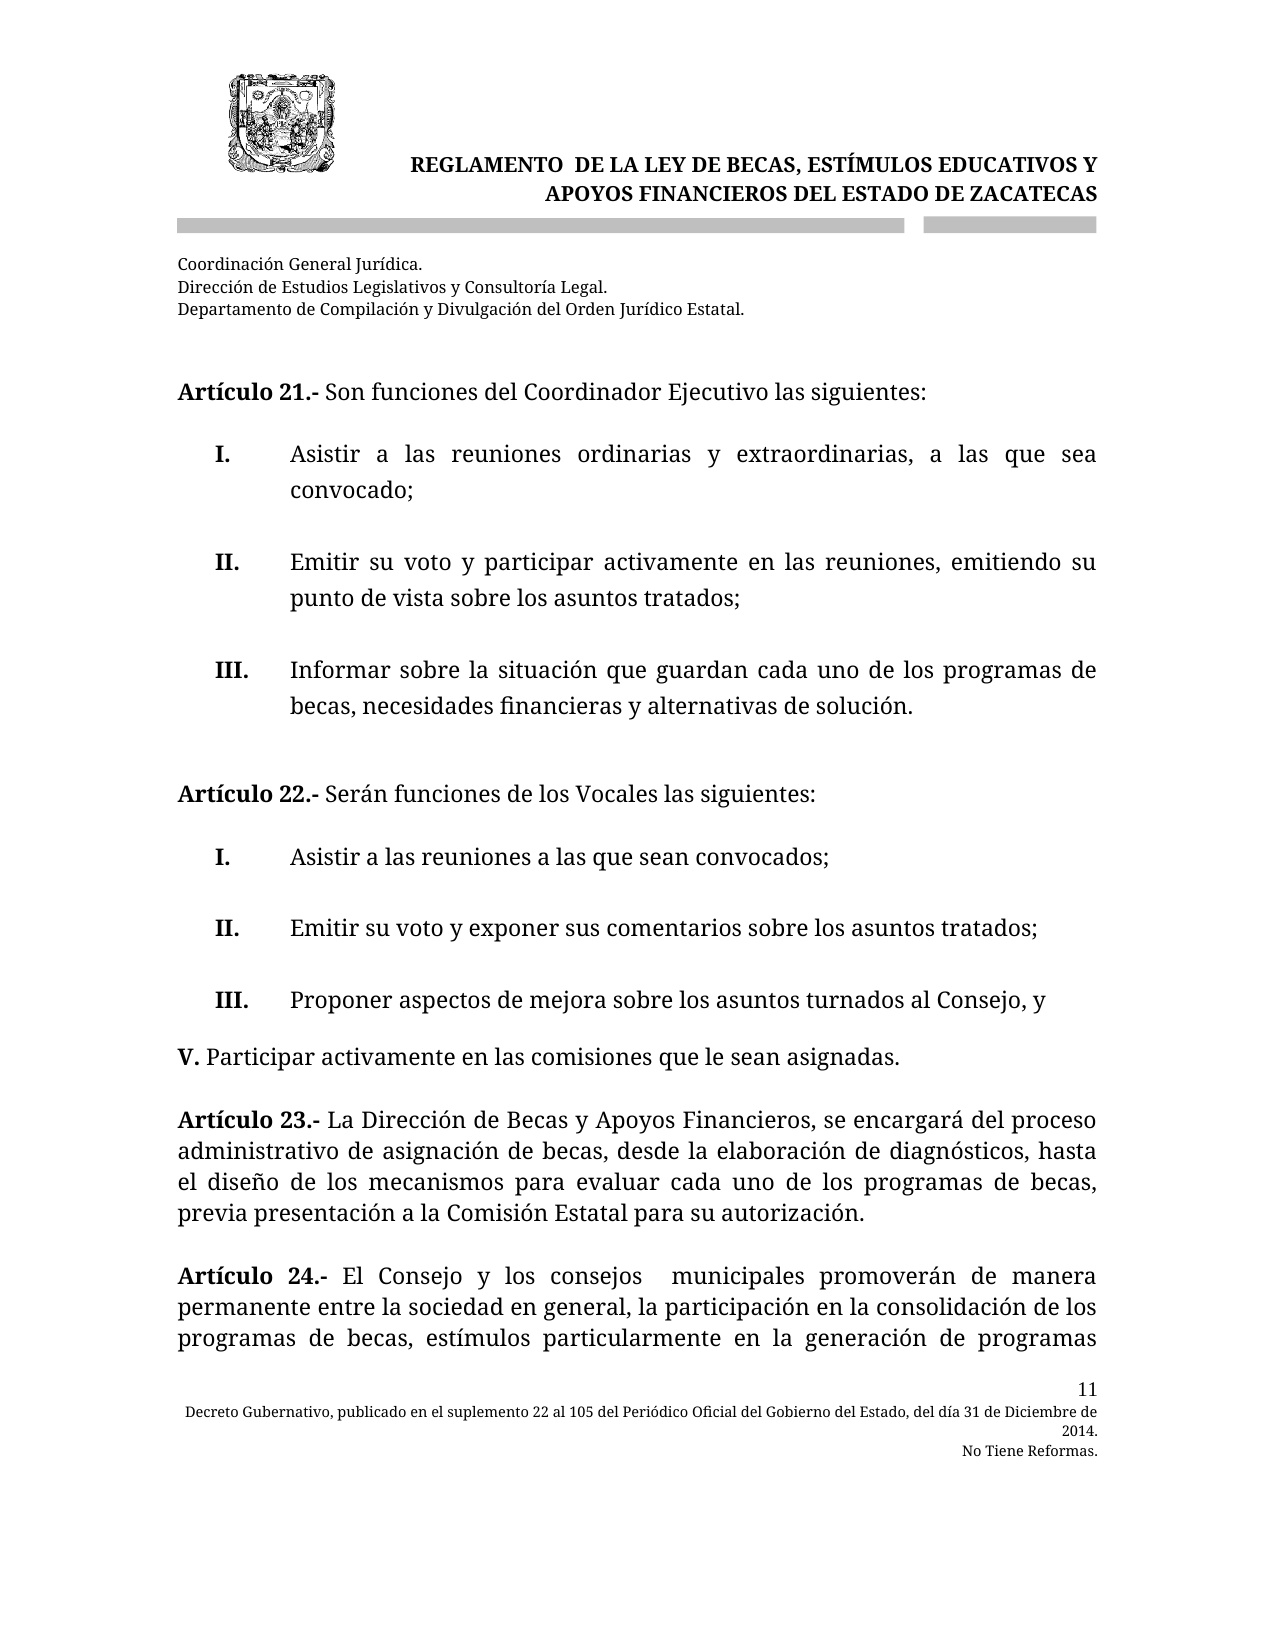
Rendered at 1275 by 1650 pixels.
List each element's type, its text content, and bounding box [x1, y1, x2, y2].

text Artículo 23.- La Dirección de Becas y Apoyos Financieros, se encargará del proceso administrativo de asignación de becas, desde la elaboración de diagnósticos, hasta el diseño de los mecanismos para evaluar cada uno de los programas de becas, previa presentación a la Comisión Estatal para su autorización. [177, 1103, 1098, 1228]
picture [228, 73, 337, 173]
list Emitir su voto y exponer sus comentarios sobre los asuntos tratados; [215, 912, 1098, 944]
text V. Participar activamente en las comisiones que le sean asignadas. [177, 1041, 1098, 1072]
list Asistir a las reuniones a las que sean convocados; [215, 841, 1098, 872]
list Asistir a las reuniones ordinarias y extraordinarias, a las que sea convocado; [215, 438, 1098, 506]
text Artículo 21.- Son funciones del Coordinador Ejecutivo las siguientes: [177, 376, 1098, 407]
text Artículo 22.- Serán funciones de los Vocales las siguientes: [177, 778, 1098, 809]
list Informar sobre la situación que guardan cada uno de los programas de becas, necesidades financieras y alternativas de solución. [215, 654, 1098, 721]
list Emitir su voto y participar activamente en las reuniones, emitiendo su punto de vista sobre los asuntos tratados; [215, 546, 1098, 613]
list Proponer aspectos de mejora sobre los asuntos turnados al Consejo, y [215, 984, 1098, 1016]
